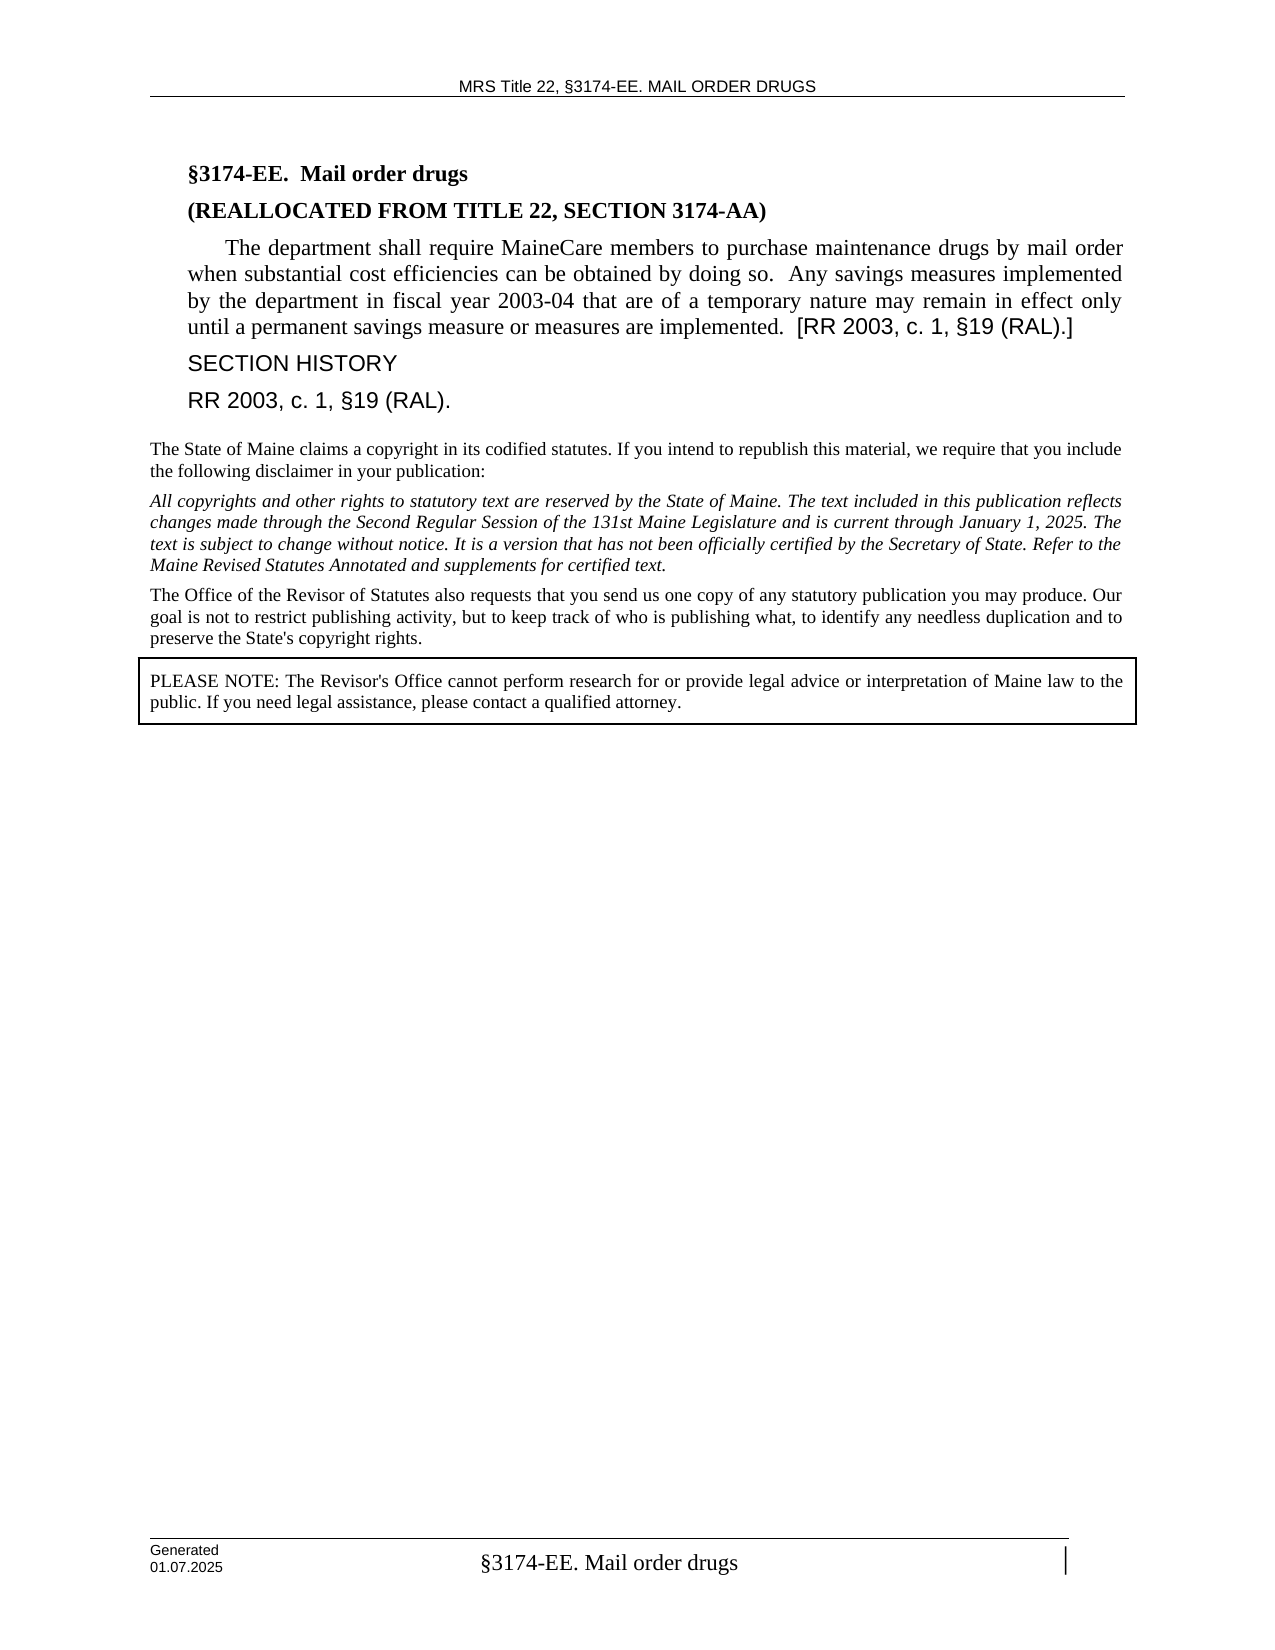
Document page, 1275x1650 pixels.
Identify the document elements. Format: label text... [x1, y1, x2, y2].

text PLEASE NOTE: The Revisor's Office cannot perform research for or provide legal advice or interpretation of Maine law to the public. If you need legal assistance, please contact a qualified attorney. [140, 659, 1135, 723]
text The State of Maine claims a copyright in its codified statutes. If you intend to republish this material, we require that you include the following disclaimer in your publication: [150, 438, 1125, 481]
text All copyrights and other rights to statutory text are reserved by the State of Maine. The text included in this publication reflects changes made through the Second Regular Session of the 131st Maine Legislature and is current through January 1, 2025 . The text is subject to change without notice. It is a version that has not been officially certified by the Secretary of State. Refer to the Maine Revised Statutes Annotated and supplements for certified text. [150, 489, 1125, 576]
text The Office of the Revisor of Statutes also requests that you send us one copy of any statutory publication you may produce. Our goal is not to restrict publishing activity, but to keep track of who is publishing what, to identify any needless duplication and to preserve the State's copyright rights. [150, 584, 1125, 649]
text (REALLOCATED FROM TITLE 22, SECTION 3174-AA) [187, 197, 1125, 223]
text §3174-EE. Mail order drugs [187, 160, 1125, 187]
text SECTION HISTORY [187, 350, 1125, 376]
text The department shall require MaineCare members to purchase maintenance drugs by mail order when substantial cost efficiencies can be obtained by doing so. Any savings measures implemented by the department in fiscal year 2003-04 that are of a temporary nature may remain in effect only until a permanent savings measure or measures are implemented. [RR 2003, c. 1, §19 (RAL).] [187, 234, 1125, 339]
text RR 2003, c. 1, §19 (RAL). [187, 387, 1125, 413]
